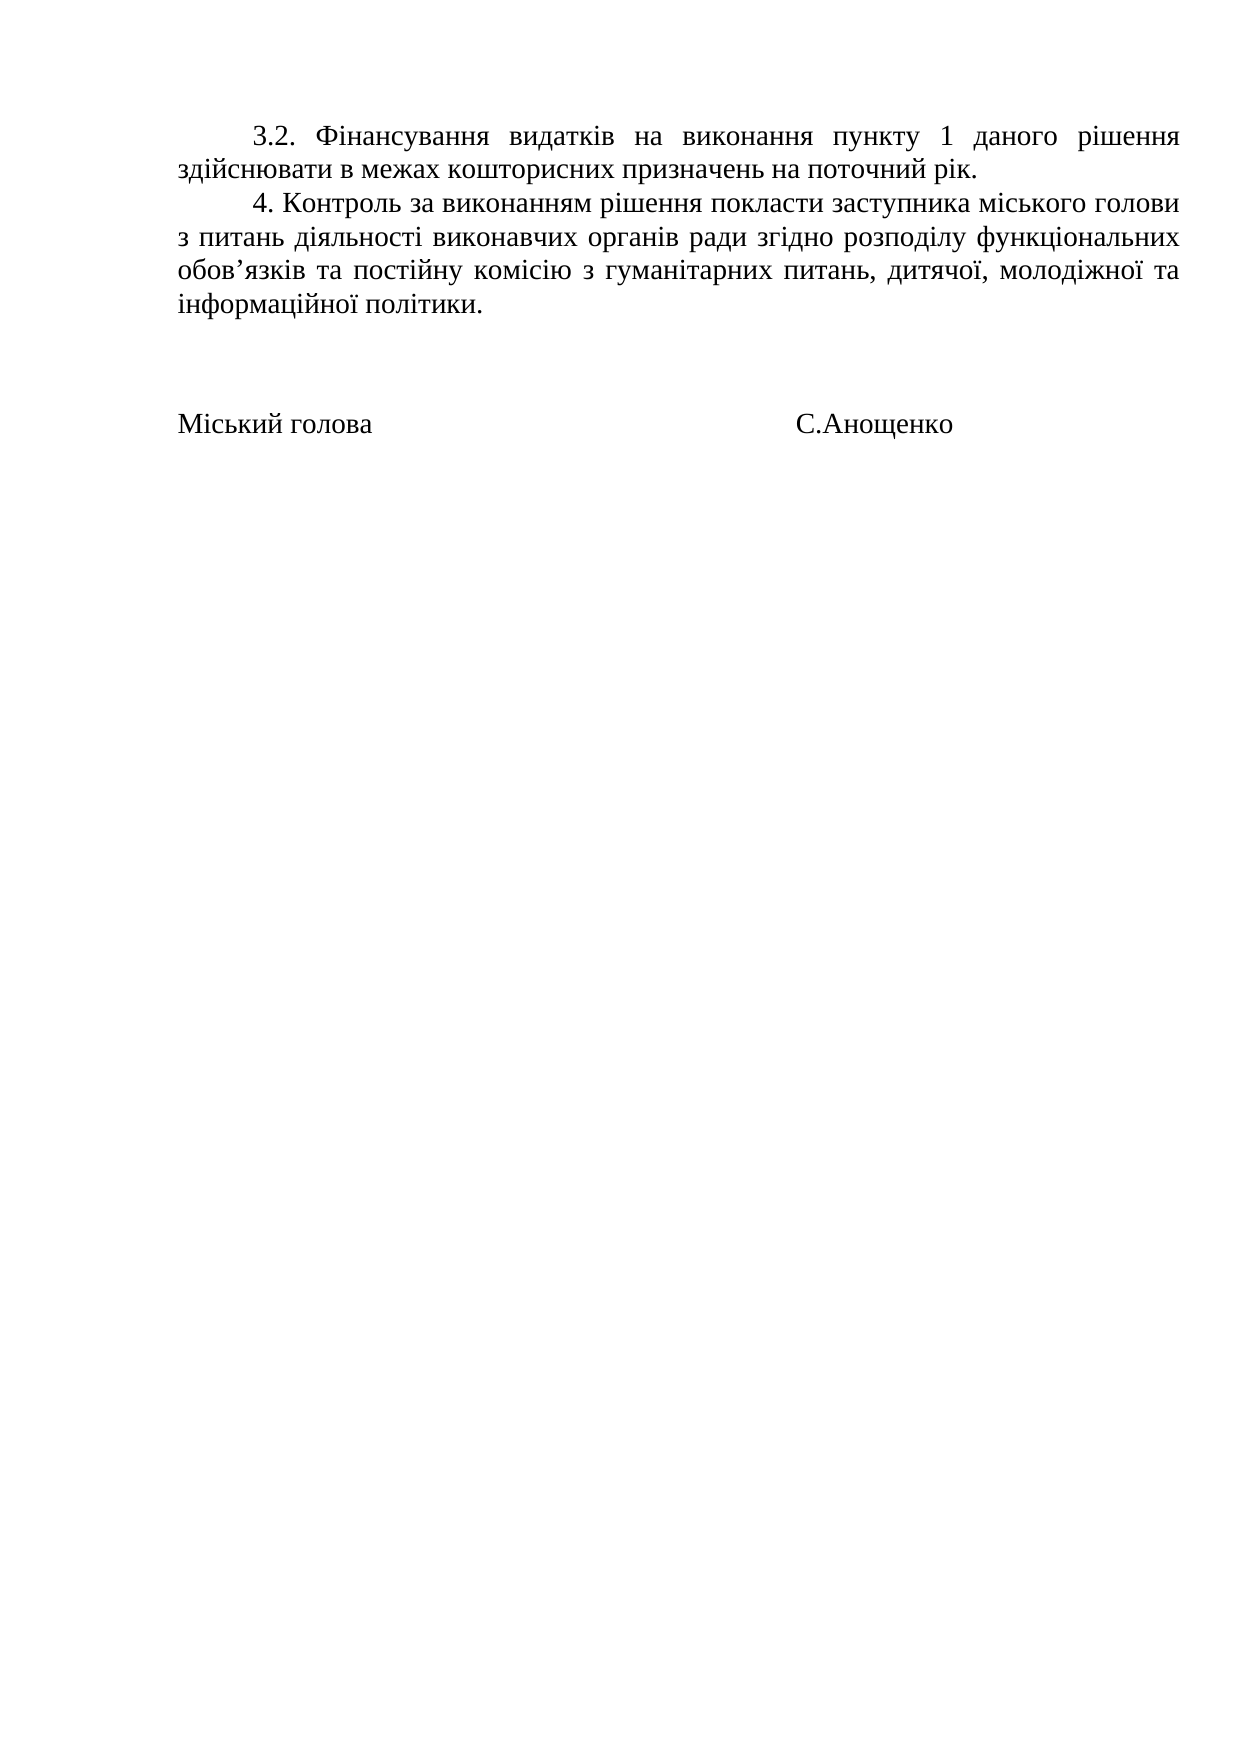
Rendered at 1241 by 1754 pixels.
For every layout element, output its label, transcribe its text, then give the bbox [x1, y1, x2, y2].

text 3.2. Фінансування видатків на виконання пункту 1 даного рішення здійснювати в межах кошторисних призначень на поточний рік. [177, 118, 1181, 185]
text 4. Контроль за виконанням рішення покласти заступника міського голови з питань діяльності виконавчих органів ради згідно розподілу функціональних обов’язків та постійну комісію з гуманітарних питань, дитячої, молодіжної та інформаційної політики. [177, 185, 1181, 319]
text Міський голова С.Анощенко [177, 406, 1181, 440]
